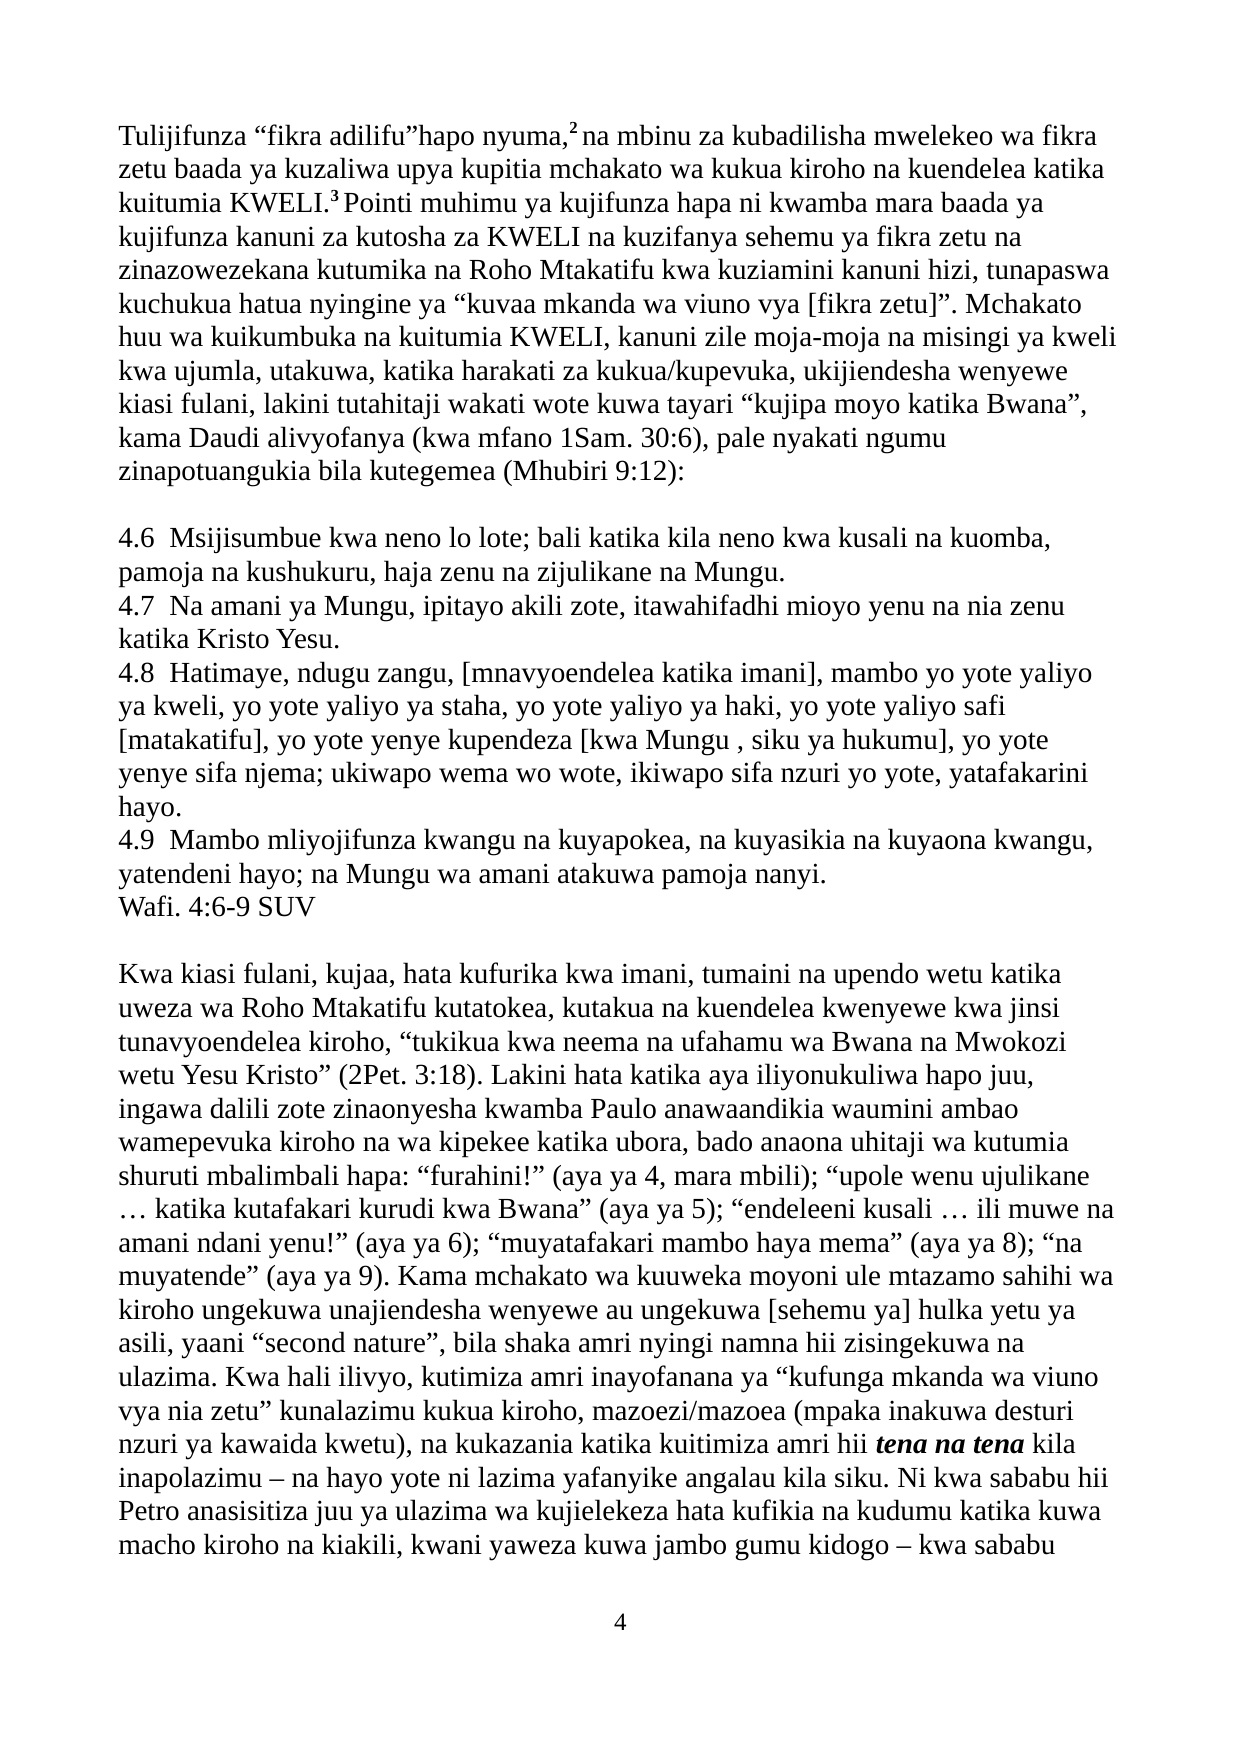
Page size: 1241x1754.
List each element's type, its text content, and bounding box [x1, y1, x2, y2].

text 4.8 Hatimaye, ndugu zangu, [mnavyoendelea katika imani], mambo yo yote yaliyo ya kweli, yo yote yaliyo ya staha, yo yote yaliyo ya haki, yo yote yaliyo safi [matakatifu], yo yote yenye kupendeza [kwa Mungu , siku ya hukumu], yo yote yenye sifa njema; ukiwapo wema wo wote, ikiwapo sifa nzuri yo yote, yatafakarini hayo. [118, 655, 1122, 822]
text 4.6 Msijisumbue kwa neno lo lote; bali katika kila neno kwa kusali na kuomba, pamoja na kushukuru, haja zenu na zijulikane na Mungu. [118, 521, 1122, 588]
text 4.9 Mambo mliyojifunza kwangu na kuyapokea, na kuyasikia na kuyaona kwangu, yatendeni hayo; na Mungu wa amani atakuwa pamoja nanyi. [118, 822, 1122, 889]
text Wafi. 4:6-9 SUV [118, 889, 1122, 923]
text 4.7 Na amani ya Mungu, ipitayo akili zote, itawahifadhi mioyo yenu na nia zenu katika Kristo Yesu. [118, 588, 1122, 655]
text Tulijifunza “fikra adilifu”hapo nyuma,2 na mbinu za kubadilisha mwelekeo wa fikra zetu baada ya kuzaliwa upya kupitia mchakato wa kukua kiroho na kuendelea katika kuitumia KWELI.3 Pointi muhimu ya kujifunza hapa ni kwamba mara baada ya kujifunza kanuni za kutosha za KWELI na kuzifanya sehemu ya fikra zetu na zinazowezekana kutumika na Roho Mtakatifu kwa kuziamini kanuni hizi, tunapaswa kuchukua hatua nyingine ya “kuvaa mkanda wa viuno vya [fikra zetu]”. Mchakato huu wa kuikumbuka na kuitumia KWELI, kanuni zile moja-moja na misingi ya kweli kwa ujumla, utakuwa, katika harakati za kukua/kupevuka, ukijiendesha wenyewe kiasi fulani, lakini tutahitaji wakati wote kuwa tayari “kujipa moyo katika Bwana”, kama Daudi alivyofanya (kwa mfano 1Sam. 30:6), pale nyakati ngumu zinapotuangukia bila kutegemea (Mhubiri 9:12): [118, 118, 1122, 487]
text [118, 957, 1122, 1560]
